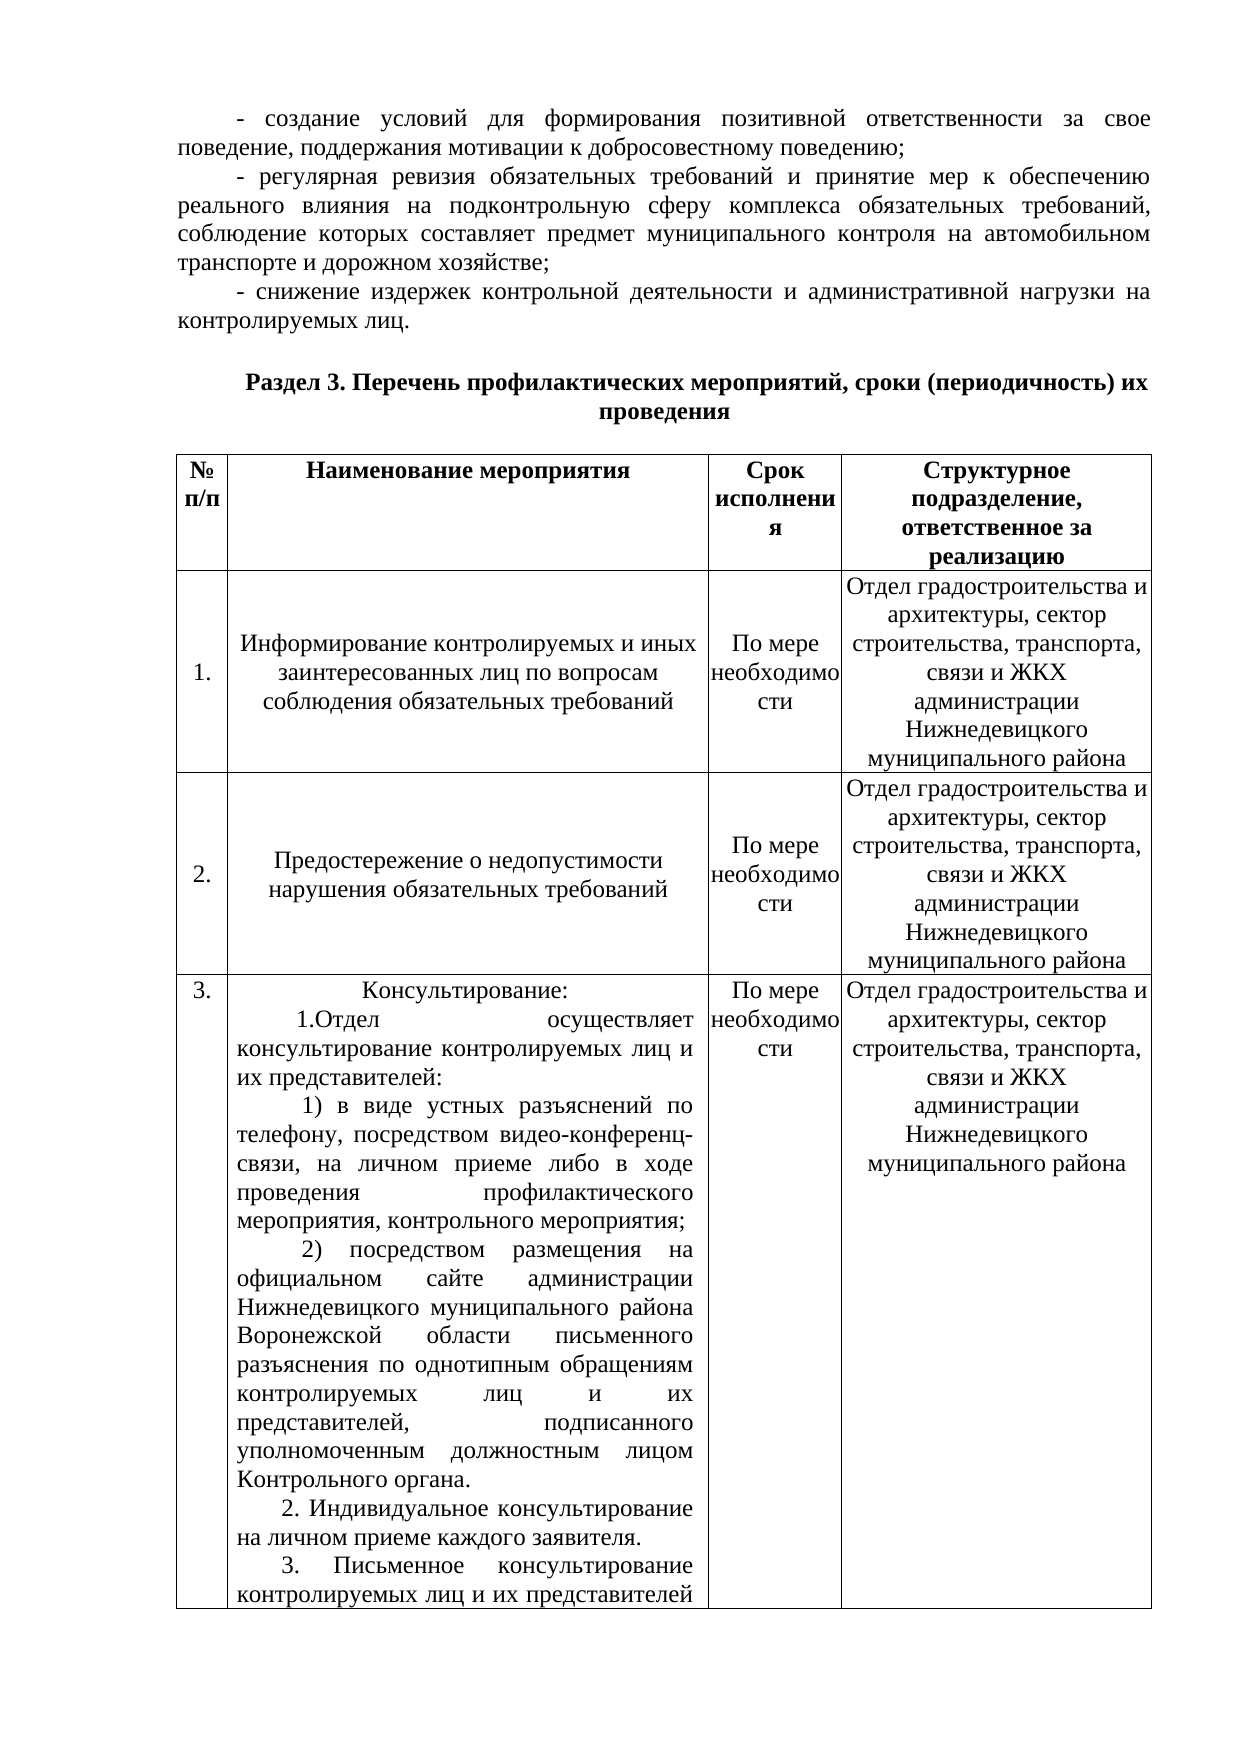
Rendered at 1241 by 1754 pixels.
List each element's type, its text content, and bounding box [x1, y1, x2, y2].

text Раздел 3. Перечень профилактических мероприятий, сроки (периодичность) их проведения [177, 367, 1152, 425]
table_cell 1. [177, 571, 227, 772]
table_cell 3. [177, 975, 227, 1608]
table_cell Отдел градостроительства и архитектуры, сектор строительства, транспорта, связи и ЖКХ администрации Нижнедевицкого муниципального района [842, 571, 1151, 772]
text - снижение издержек контрольной деятельности и административной нагрузки на контролируемых лиц. [177, 276, 1152, 333]
table_cell Информирование контролируемых и иных заинтересованных лиц по вопросам соблюдения обязательных требований [228, 571, 708, 772]
table_cell 2. [177, 773, 227, 974]
table_cell Отдел градостроительства и архитектуры, сектор строительства, транспорта, связи и ЖКХ администрации Нижнедевицкого муниципального района [842, 773, 1151, 974]
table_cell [228, 975, 708, 1608]
text - создание условий для формирования позитивной ответственности за свое поведение, поддержания мотивации к добросовестному поведению; [177, 103, 1152, 161]
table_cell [709, 975, 841, 1608]
table_cell По мере необходимости [709, 773, 841, 974]
table_cell По мере необходимости [709, 571, 841, 772]
table_header № п/п [177, 455, 227, 570]
table_header Срок исполнения [709, 455, 841, 570]
text - регулярная ревизия обязательных требований и принятие мер к обеспечению реального влияния на подконтрольную сферу комплекса обязательных требований, соблюдение которых составляет предмет муниципального контроля на автомобильном транспорте и дорожном хозяйстве; [177, 161, 1152, 276]
table_header Структурное подразделение, ответственное за реализацию [842, 455, 1151, 570]
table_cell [842, 975, 1151, 1608]
table_cell Предостережение о недопустимости нарушения обязательных требований [228, 773, 708, 974]
table_header Наименование мероприятия [228, 455, 708, 570]
